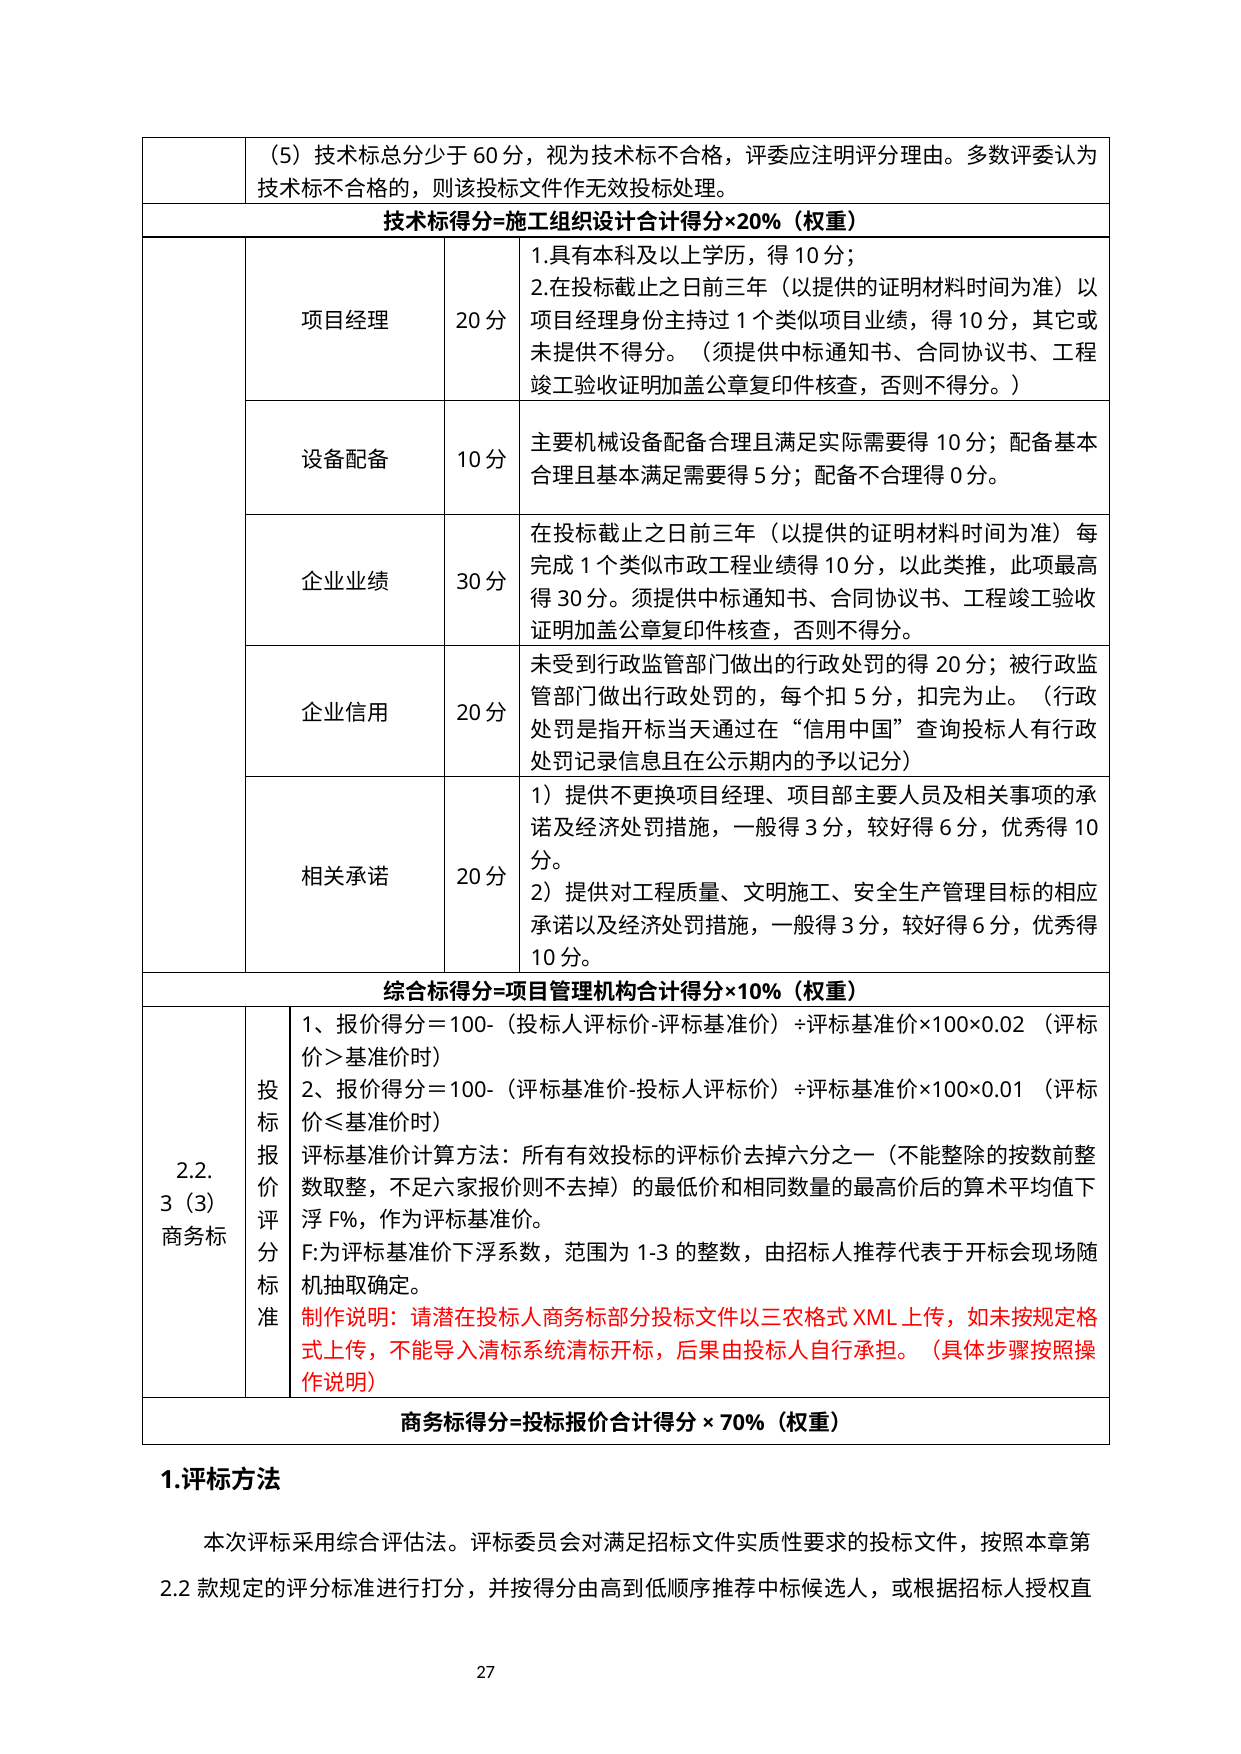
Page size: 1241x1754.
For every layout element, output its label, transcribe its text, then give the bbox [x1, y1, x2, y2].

table_cell 相关承诺 [246, 777, 444, 972]
table_cell 20分 [445, 646, 519, 776]
subtitle 1.评标方法 [159, 1445, 1093, 1510]
table_cell 20分 [445, 238, 519, 400]
table_cell 企业信用 [246, 646, 444, 776]
table_cell 设备配备 [246, 401, 444, 514]
table_cell 20分 [445, 777, 519, 972]
table_cell 未受到行政监管部门做出的行政处罚的得20分；被行政监管部门做出行政处罚的，每个扣5分，扣完为止。（行政处罚是指开标当天通过在“信用中国”查询投标人有行政处罚记录信息且在公示期内的予以记分） [520, 646, 1109, 776]
table_cell 30分 [445, 515, 519, 645]
table_cell 商务标得分=投标报价合计得分 × 70%（权重） [143, 1398, 1109, 1444]
table_cell 在投标截止之日前三年（以提供的证明材料时间为准）每完成1个类似市政工程业绩得10分，以此类推，此项最高得30分。须提供中标通知书、合同协议书、工程竣工验收证明加盖公章复印件核查，否则不得分。 [520, 515, 1109, 645]
table_cell 10分 [445, 401, 519, 514]
table_cell [143, 238, 245, 972]
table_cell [246, 138, 1109, 203]
table_cell 综合标得分=项目管理机构合计得分×10%（权重） [143, 973, 1109, 1006]
table_cell 项目经理 [246, 238, 444, 400]
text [159, 1525, 1093, 1603]
table_cell [143, 138, 245, 203]
table_cell 技术标得分=施工组织设计合计得分×20%（权重） [143, 204, 1109, 236]
table_cell 企业业绩 [246, 515, 444, 645]
table_cell 主要机械设备配备合理且满足实际需要得10分；配备基本合理且基本满足需要得5分；配备不合理得0分。 [520, 401, 1109, 514]
table_cell 1）提供不更换项目经理、项目部主要人员及相关事项的承诺及经济处罚措施，一般得3分，较好得6分，优秀得10分。 2）提供对工程质量、文明施工、安全生产管理目标的相应承诺以及经济处罚措施，一般得3分，较好得6分，优秀得10分。 [520, 777, 1109, 972]
table_cell 1.具有本科及以上学历，得10分； 2.在投标截止之日前三年（以提供的证明材料时间为准）以项目经理身份主持过1个类似项目业绩，得10分，其它或未提供不得分。（须提供中标通知书、合同协议书、工程竣工验收证明加盖公章复印件核查，否则不得分。） [520, 238, 1109, 400]
table_cell 2.2.3（3） 商务标 [143, 1007, 245, 1397]
table_cell 1、报价得分＝100-（投标人评标价-评标基准价）÷评标基准价×100×0.02 （评标价＞基准价时） 2、报价得分＝100-（评标基准价-投标人评标价）÷评标基准价×100×0.01 （评标价≤基准价时） 评标基准价计算方法：所有有效投标的评标价去掉六分之一（不能整除的按数前整数取整，不足六家报价则不去掉）的最低价和相同数量的最高价后的算术平均值下浮 F%，作为评标基准价。 F:为评标基准价下浮系数，范围为 1-3 的整数，由招标人推荐代表于开标会现场随机抽取确定。 制作说明：请潜在投标人商务标部分投标文件以三农格式XML上传，如未按规定格式上传，不能导入清标系统清标开标，后果由投标人自行承担。（具体步骤按照操作说明） [291, 1007, 1109, 1397]
table_cell 投标报价评分标准 [246, 1007, 289, 1397]
